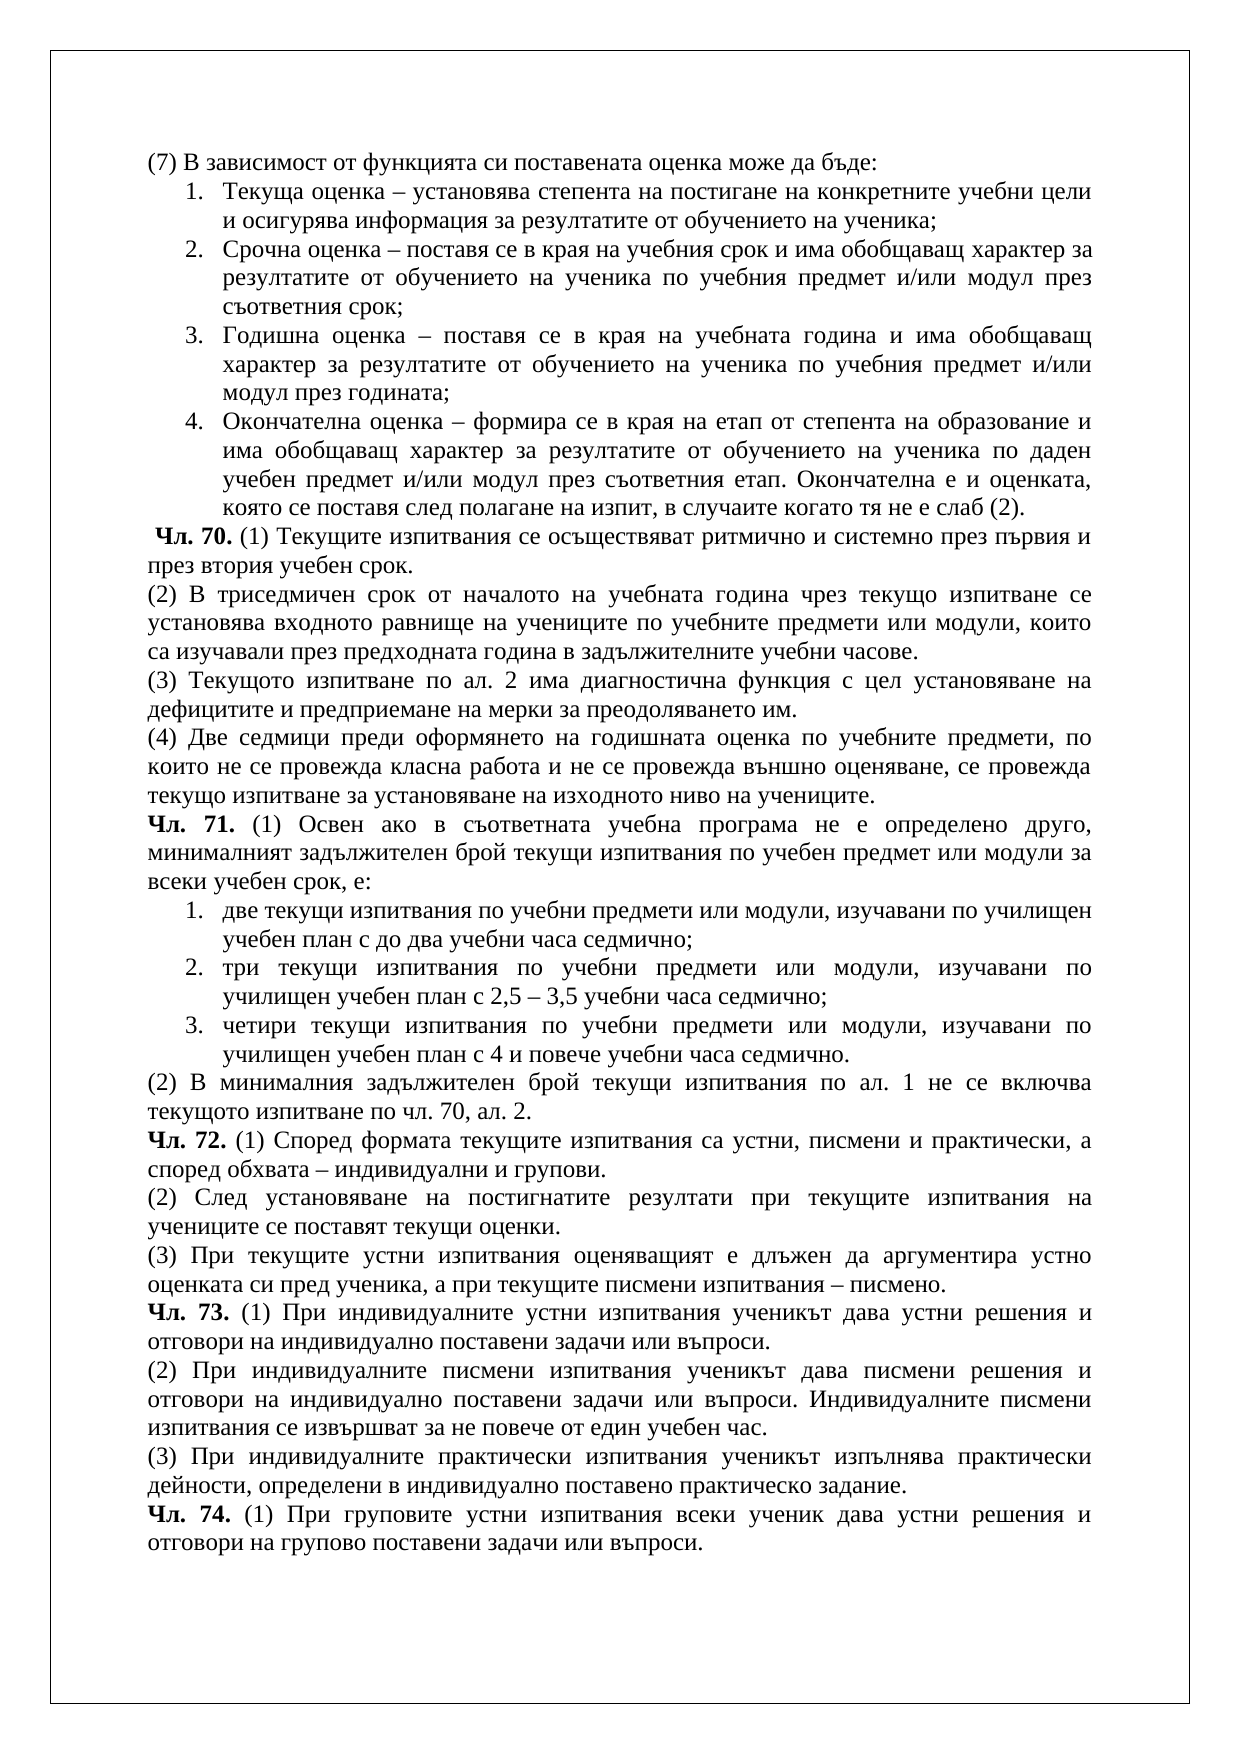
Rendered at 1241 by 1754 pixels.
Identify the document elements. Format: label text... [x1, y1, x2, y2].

list три текущи изпитвания по учебни предмети или модули, изучавани по училищен учебен план с 2,5 – 3,5 учебни часа седмично; [185, 952, 1093, 1010]
text (2) В минималния задължителен брой текущи изпитвания по ал. 1 не се включва текущото изпитване по чл. 70, ал. 2. [147, 1067, 1093, 1125]
list Срочна оценка – поставя се в края на учебния срок и има обобщаващ характер за резултатите от обучението на ученика по учебния предмет и/или модул през съответния срок; [185, 234, 1093, 320]
text Чл. 74. (1) При груповите устни изпитвания всеки ученик дава устни решения и отговори на групово поставени задачи или въпроси. [147, 1499, 1093, 1556]
list Годишна оценка – поставя се в края на учебната година и има обобщаващ характер за резултатите от обучението на ученика по учебния предмет и/или модул през годината; [185, 320, 1093, 406]
list Текуща оценка – установява степента на постигане на конкретните учебни цели и осигурява информация за резултатите от обучението на ученика; [185, 176, 1093, 234]
text Чл. 73. (1) При индивидуалните устни изпитвания ученикът дава устни решения и отговори на индивидуално поставени задачи или въпроси. [147, 1297, 1093, 1355]
text Чл. 71. (1) Освен ако в съответната учебна програма не е определено друго, минималният задължителен брой текущи изпитвания по учебен предмет или модули за всеки учебен срок, е: [147, 809, 1093, 895]
text Чл. 70. (1) Текущите изпитвания се осъществяват ритмично и системно през първия и през втория учебен срок. [147, 521, 1093, 579]
text (7) В зависимост от функцията си поставената оценка може да бъде: [147, 147, 1093, 176]
text (2) След установяване на постигнатите резултати при текущите изпитвания на учениците се поставят текущи оценки. [147, 1182, 1093, 1240]
text (2) В триседмичен срок от началото на учебната година чрез текущо изпитване се установява входното равнище на учениците по учебните предмети или модули, които са изучавали през предходната година в задължителните учебни часове. [147, 579, 1093, 665]
list Окончателна оценка – формира се в края на етап от степента на образование и има обобщаващ характер за резултатите от обучението на ученика по даден учебен предмет и/или модул през съответния етап. Окончателна е и оценката, която се поставя след полагане на изпит, в случаите когато тя не е слаб (2). [185, 406, 1093, 521]
list две текущи изпитвания по учебни предмети или модули, изучавани по училищен учебен план с до два учебни часа седмично; [185, 895, 1093, 952]
text (3) Текущото изпитване по ал. 2 има диагностична функция с цел установяване на дефицитите и предприемане на мерки за преодоляването им. [147, 665, 1093, 722]
text (3) При индивидуалните практически изпитвания ученикът изпълнява практически дейности, определени в индивидуално поставено практическо задание. [147, 1441, 1093, 1499]
list четири текущи изпитвания по учебни предмети или модули, изучавани по училищен учебен план с 4 и повече учебни часа седмично. [185, 1010, 1093, 1067]
text Чл. 72. (1) Според формата текущите изпитвания са устни, писмени и практически, а според обхвата – индивидуални и групови. [147, 1125, 1093, 1182]
text (3) При текущите устни изпитвания оценяващият е длъжен да аргументира устно оценката си пред ученика, а при текущите писмени изпитвания – писмено. [147, 1240, 1093, 1297]
text (2) При индивидуалните писмени изпитвания ученикът дава писмени решения и отговори на индивидуално поставени задачи или въпроси. Индивидуалните писмени изпитвания се извършват за не повече от един учебен час. [147, 1355, 1093, 1441]
text (4) Две седмици преди оформянето на годишната оценка по учебните предмети, по които не се провежда класна работа и не се провежда външно оценяване, се провежда текущо изпитване за установяване на изходното ниво на учениците. [147, 722, 1093, 809]
